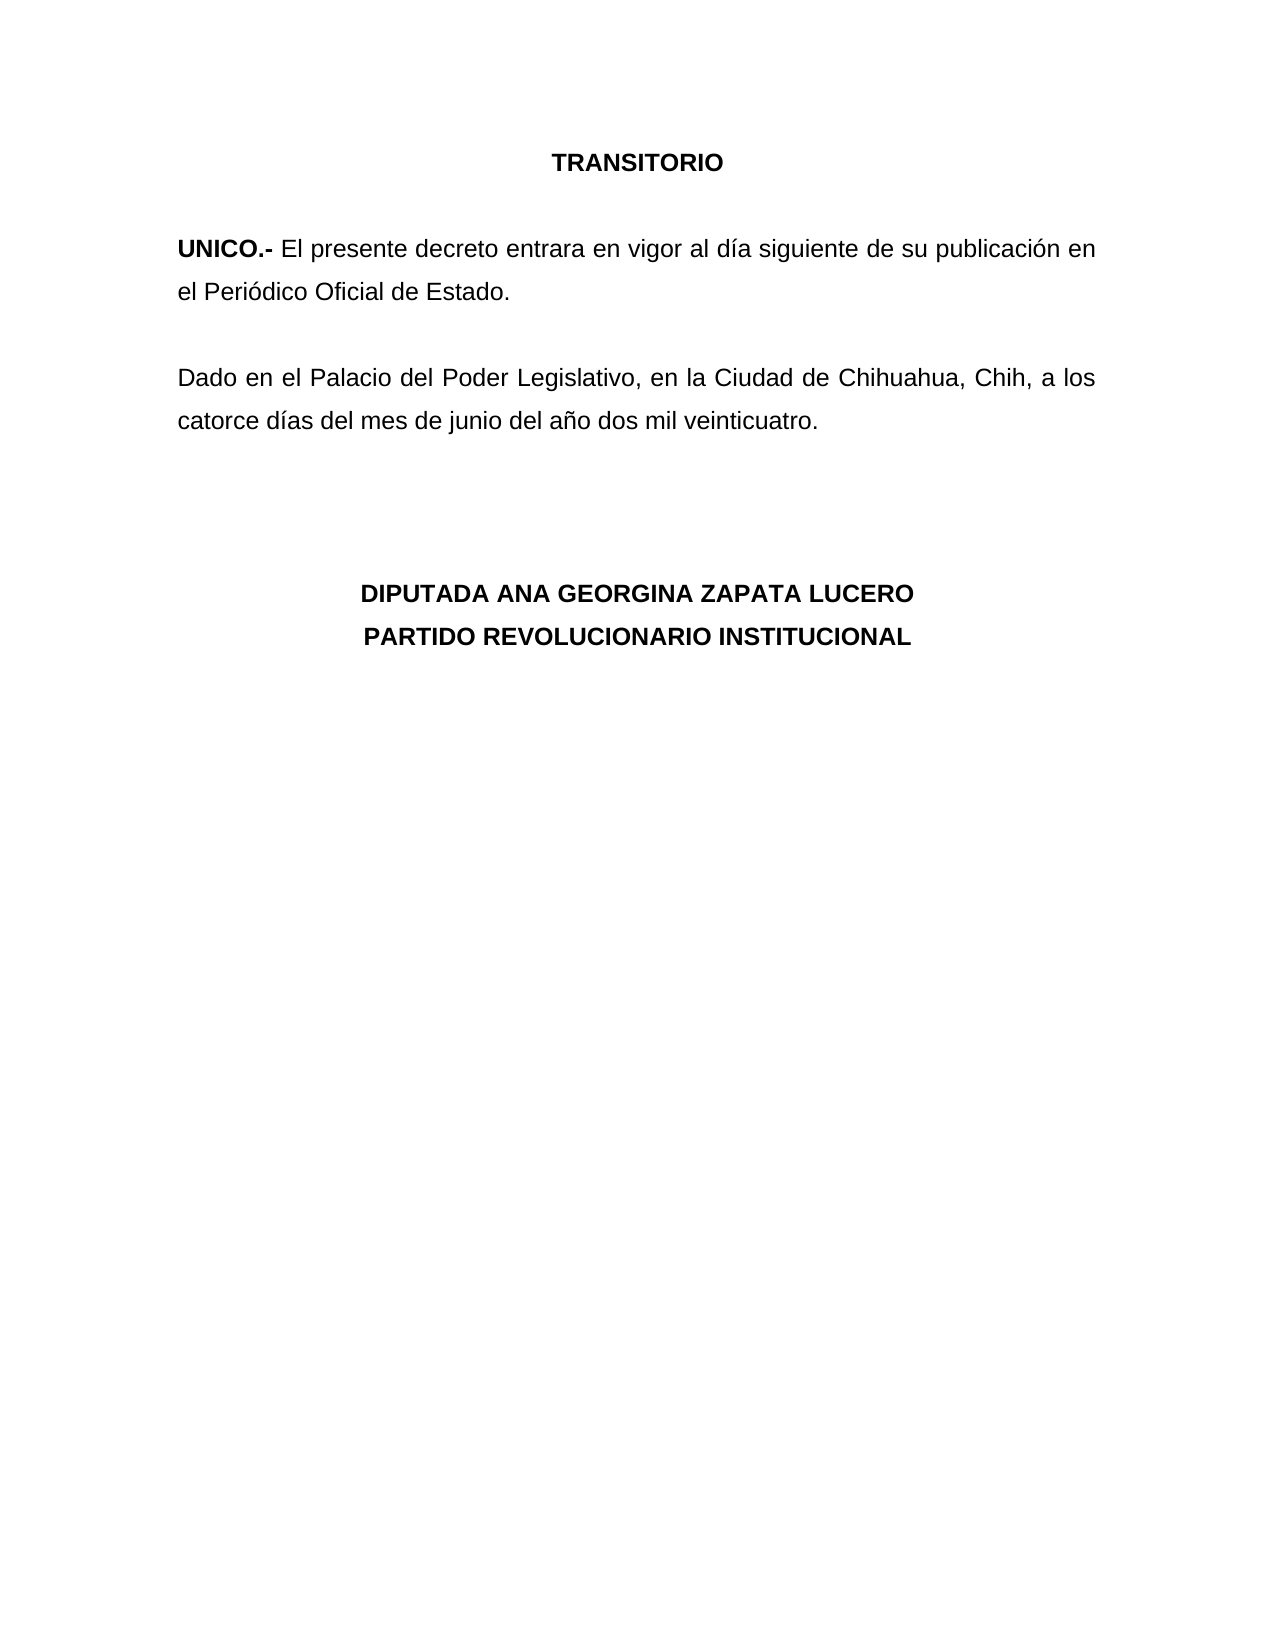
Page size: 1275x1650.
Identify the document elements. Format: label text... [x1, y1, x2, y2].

text DIPUTADA ANA GEORGINA ZAPATA LUCERO [177, 579, 1098, 608]
text UNICO.- El presente decreto entrara en vigor al día siguiente de su publicación en el Periódico Oficial de Estado. [177, 234, 1098, 306]
text TRANSITORIO [177, 148, 1098, 176]
text Dado en el Palacio del Poder Legislativo, en la Ciudad de Chihuahua, Chih, a los catorce días del mes de junio del año dos mil veinticuatro. [177, 363, 1098, 435]
text PARTIDO REVOLUCIONARIO INSTITUCIONAL [177, 622, 1098, 651]
